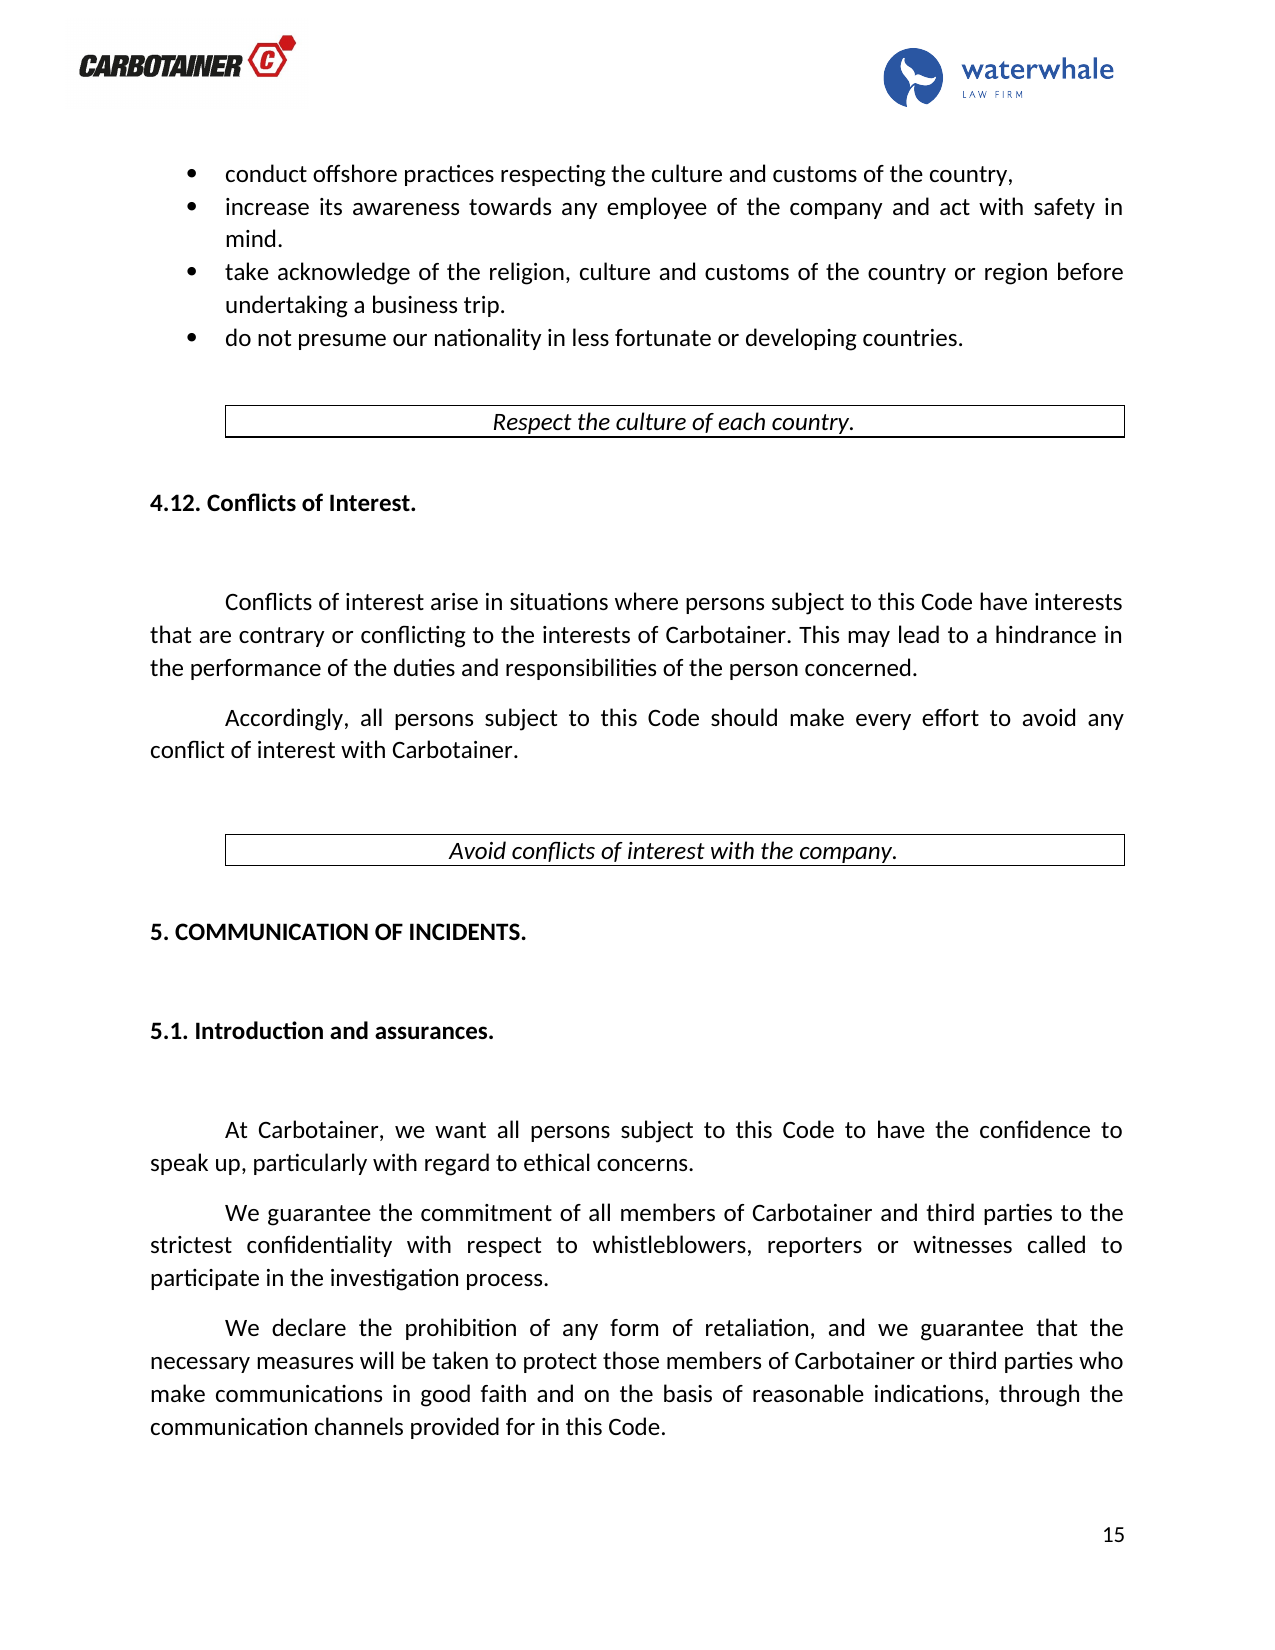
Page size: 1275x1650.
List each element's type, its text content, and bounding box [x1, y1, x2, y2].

text 5. COMMUNICATION OF INCIDENTS. [150, 916, 1125, 946]
text At Carbotainer, we want all persons subject to this Code to have the confidence to speak up, particularly with regard to ethical concerns. [150, 1114, 1125, 1178]
list conduct offshore practices respecting the culture and customs of the country, [187, 158, 1125, 188]
table_header Avoid conflicts of interest with the company. [226, 835, 1124, 865]
text We declare the prohibition of any form of retaliation, and we guarantee that the necessary measures will be taken to protect those members of Carbotainer or third parties who make communications in good faith and on the basis of reasonable indications, through the communication channels provided for in this Code. [150, 1312, 1125, 1441]
list take acknowledge of the religion, culture and customs of the country or region before undertaking a business trip. [187, 257, 1125, 320]
text Conflicts of interest arise in situations where persons subject to this Code have interests that are contrary or conflicting to the interests of Carbotainer. This may lead to a hindrance in the performance of the duties and responsibilities of the person concerned. [150, 586, 1125, 683]
list increase its awareness towards any employee of the company and act with safety in mind. [187, 191, 1125, 254]
text Accordingly, all persons subject to this Code should make every effort to avoid any conflict of interest with Carbotainer. [150, 702, 1125, 765]
list do not presume our nationality in less fortunate or developing countries. [187, 322, 1125, 353]
picture [855, 25, 1142, 131]
text 4.12. Conflicts of Interest. [150, 487, 1125, 518]
picture [65, 18, 310, 109]
text 5.1. Introduction and assurances. [150, 1015, 1125, 1046]
table_header Respect the culture of each country. [226, 406, 1124, 436]
text We guarantee the commitment of all members of Carbotainer and third parties to the strictest confidentiality with respect to whistleblowers, reporters or witnesses called to participate in the investigation process. [150, 1197, 1125, 1293]
